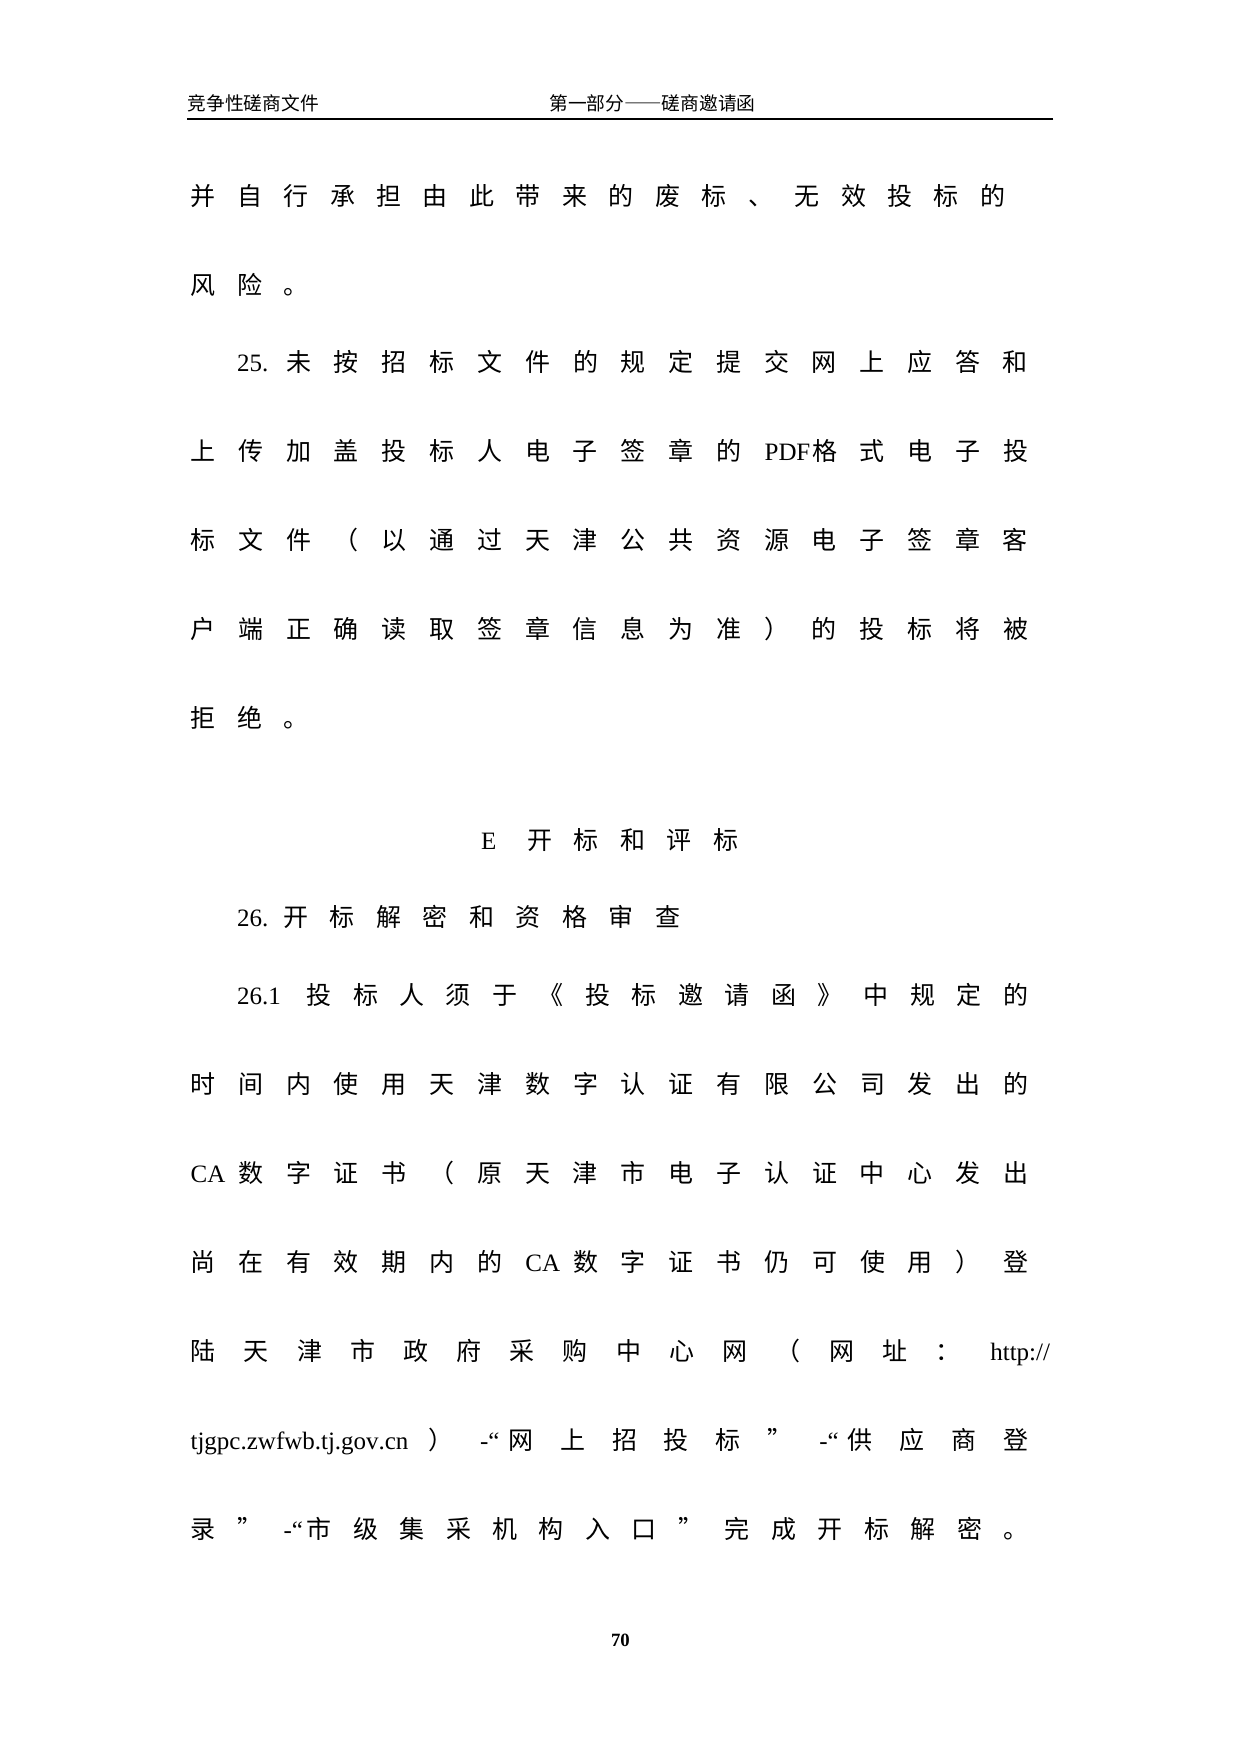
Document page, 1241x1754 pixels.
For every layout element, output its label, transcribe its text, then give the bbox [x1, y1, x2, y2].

text 25. 未按招标文件的规定提交网上应答和上传加盖投标人电子签章的PDF格式电子投标文件（以通过天津公共资源电子签章客户端正确读取签章信息为准）的投标将被拒绝。 [190, 331, 1050, 747]
text 26.1 投标人须于《投标邀请函》中规定的时间内使用天津数字认证有限公司发出的CA数字证书（原天津市电子认证中心发出尚在有效期内的CA数字证书仍可使用）登陆天津市政府采购中心网（网址：http://tjgpc.zwfwb.tj.gov.cn）-“网上招投标”-“供应商登录”-“市级集采机构入口”完成开标解密。 [190, 964, 1050, 1558]
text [190, 164, 1050, 313]
text E 开标和评标 [190, 809, 1050, 868]
text 26. 开标解密和资格审查 [190, 886, 1050, 946]
